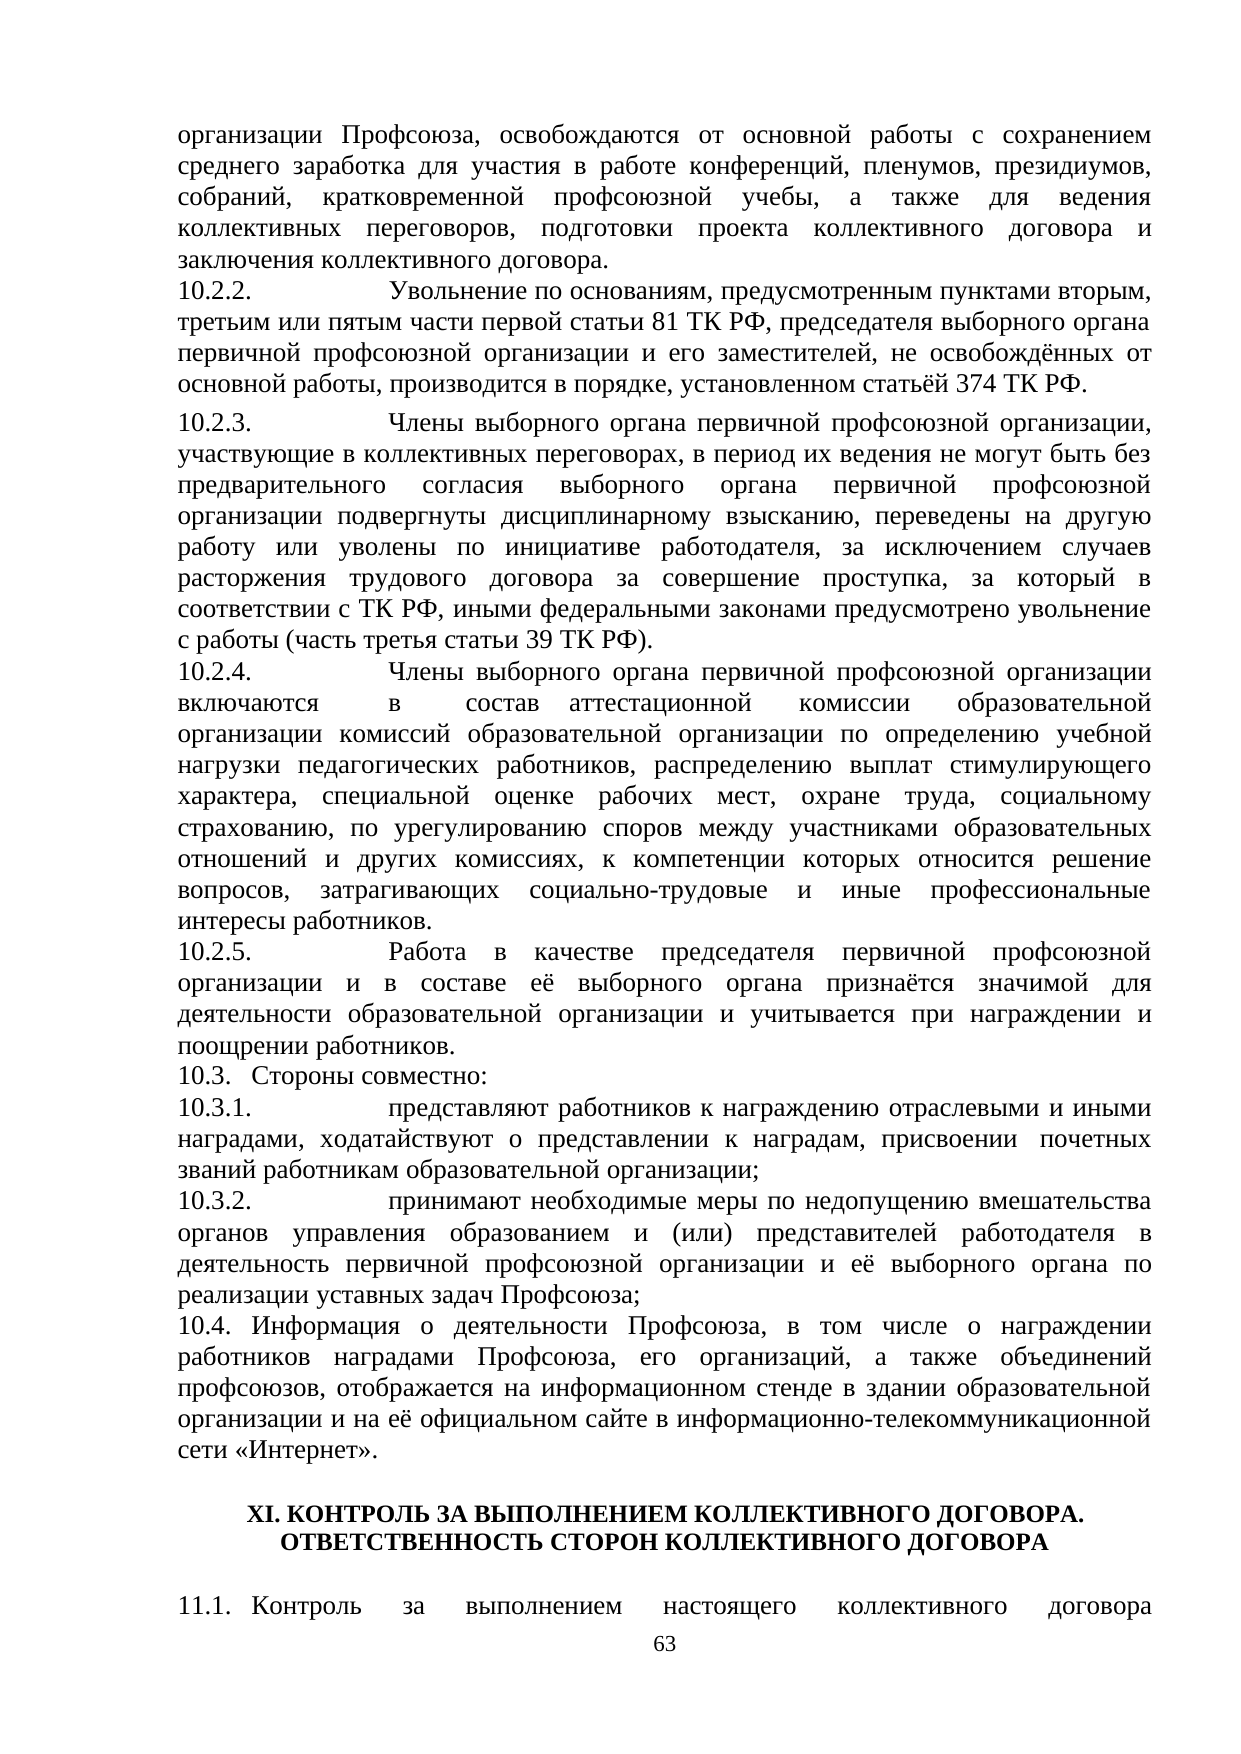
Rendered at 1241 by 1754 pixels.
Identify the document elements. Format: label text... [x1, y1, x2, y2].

list Работа в качестве председателя первичной профсоюзной организации и в составе её выборного органа признаётся значимой для деятельности образовательной организации и учитывается при награждении и поощрении работников. [177, 935, 1152, 1060]
list Информация о деятельности Профсоюза, в том числе о награждении работников наградами Профсоюза, его организаций, а также объединений профсоюзов, отображается на информационном стенде в здании образовательной организации и на её официальном сайте в информационно-телекоммуникационной сети «Интернет». [177, 1309, 1152, 1465]
list Члены выборного органа первичной профсоюзной организации включаются в состав аттестационной комиссии образовательной организации комиссий образовательной организации по определению учебной нагрузки педагогических работников, распределению выплат стимулирующего характера, специальной оценке рабочих мест, охране труда, социальному страхованию, по урегулированию споров между участниками образовательных отношений и других комиссиях, к компетенции которых относится решение вопросов, затрагивающих социально-трудовые и иные профессиональные интересы работников. [177, 655, 1152, 935]
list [177, 118, 1152, 274]
list принимают необходимые меры по недопущению вмешательства органов управления образованием и (или) представителей работодателя в деятельность первичной профсоюзной организации и её выборного органа по реализации уставных задач Профсоюза; [177, 1184, 1152, 1309]
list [177, 1589, 1152, 1621]
list Увольнение по основаниям, предусмотренным пунктами вторым, третьим или пятым части первой статьи 81 ТК РФ, председателя выборного органа первичной профсоюзной организации и его заместителей, не освобождённых от основной работы, производится в порядке, установленном статьёй 374 ТК РФ. [177, 274, 1152, 398]
list Стороны совместно: [177, 1060, 1152, 1091]
list представляют работников к награждению отраслевыми и иными наградами, ходатайствуют о представлении к наградам, присвоении почетных званий работникам образовательной организации; [177, 1091, 1152, 1184]
text XI. КОНТРОЛЬ ЗА ВЫПОЛНЕНИЕМ КОЛЛЕКТИВНОГО ДОГОВОРА. ОТВЕТСТВЕННОСТЬ СТОРОН КОЛЛЕКТИВНОГО ДОГОВОРА [177, 1499, 1152, 1556]
list Члены выборного органа первичной профсоюзной организации, участвующие в коллективных переговорах, в период их ведения не могут быть без предварительного согласия выборного органа первичной профсоюзной организации подвергнуты дисциплинарному взысканию, переведены на другую работу или уволены по инициативе работодателя, за исключением случаев расторжения трудового договора за совершение проступка, за который в соответствии с ТК РФ, иными федеральными законами предусмотрено увольнение с работы (часть третья статьи 39 ТК РФ). [177, 406, 1152, 655]
